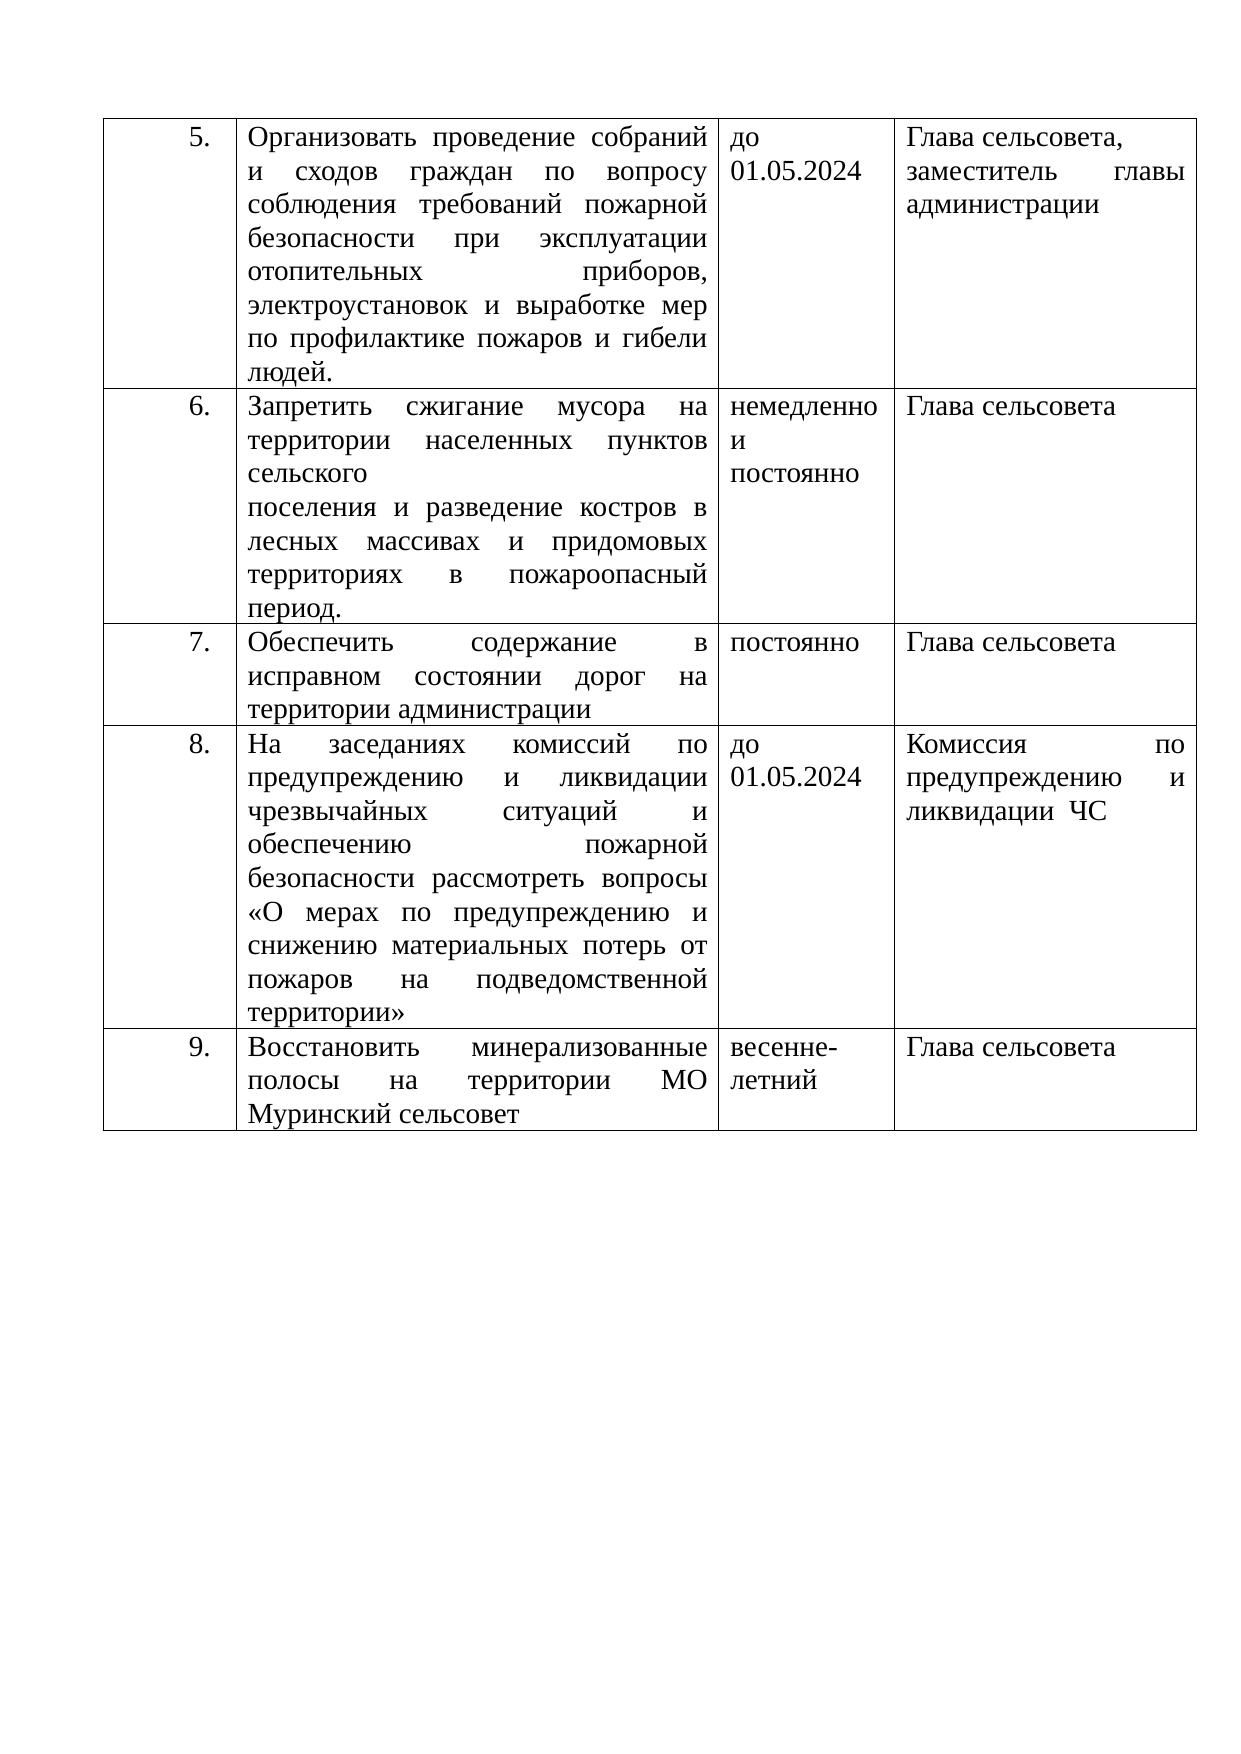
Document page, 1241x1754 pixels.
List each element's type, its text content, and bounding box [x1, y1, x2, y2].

table_cell Восстановить минерализованные полосы на территории МО Муринский сельсовет [237, 1029, 718, 1129]
table_cell Обеспечить содержание в исправном состоянии дорог на территории администрации [237, 624, 718, 725]
table_cell немедленно и постоянно [719, 389, 894, 623]
table_cell Организовать проведение собраний и сходов граждан по вопросу соблюдения требований пожарной безопасности при эксплуатации отопительных приборов, электроустановок и выработке мер по профилактике пожаров и гибели людей. [237, 119, 718, 387]
table_cell Глава сельсовета [895, 1029, 1196, 1129]
table_cell до 01.05.2024 [719, 726, 894, 1028]
table_cell [104, 389, 236, 623]
table_cell Глава сельсовета, заместитель главы администрации [895, 119, 1196, 387]
table_cell постоянно [719, 624, 894, 725]
table_cell Глава сельсовета [895, 389, 1196, 623]
table_cell Запретить сжигание мусора на территории населенных пунктов сельского поселения и разведение костров в лесных массивах и придомовых территориях в пожароопасный период. [237, 389, 718, 623]
table_cell [104, 1029, 236, 1129]
table_cell [104, 624, 236, 725]
table_cell [104, 119, 236, 387]
table_cell Комиссия по предупреждению и ликвидации ЧС [895, 726, 1196, 1028]
table_cell На заседаниях комиссий по предупреждению и ликвидации чрезвычайных ситуаций и обеспечению пожарной безопасности рассмотреть вопросы «О мерах по предупреждению и снижению материальных потерь от пожаров на подведомственной территории» [237, 726, 718, 1028]
table_cell весенне-летний [719, 1029, 894, 1129]
table_cell [104, 726, 236, 1028]
table_cell Глава сельсовета [895, 624, 1196, 725]
table_cell до 01.05.2024 [719, 119, 894, 387]
